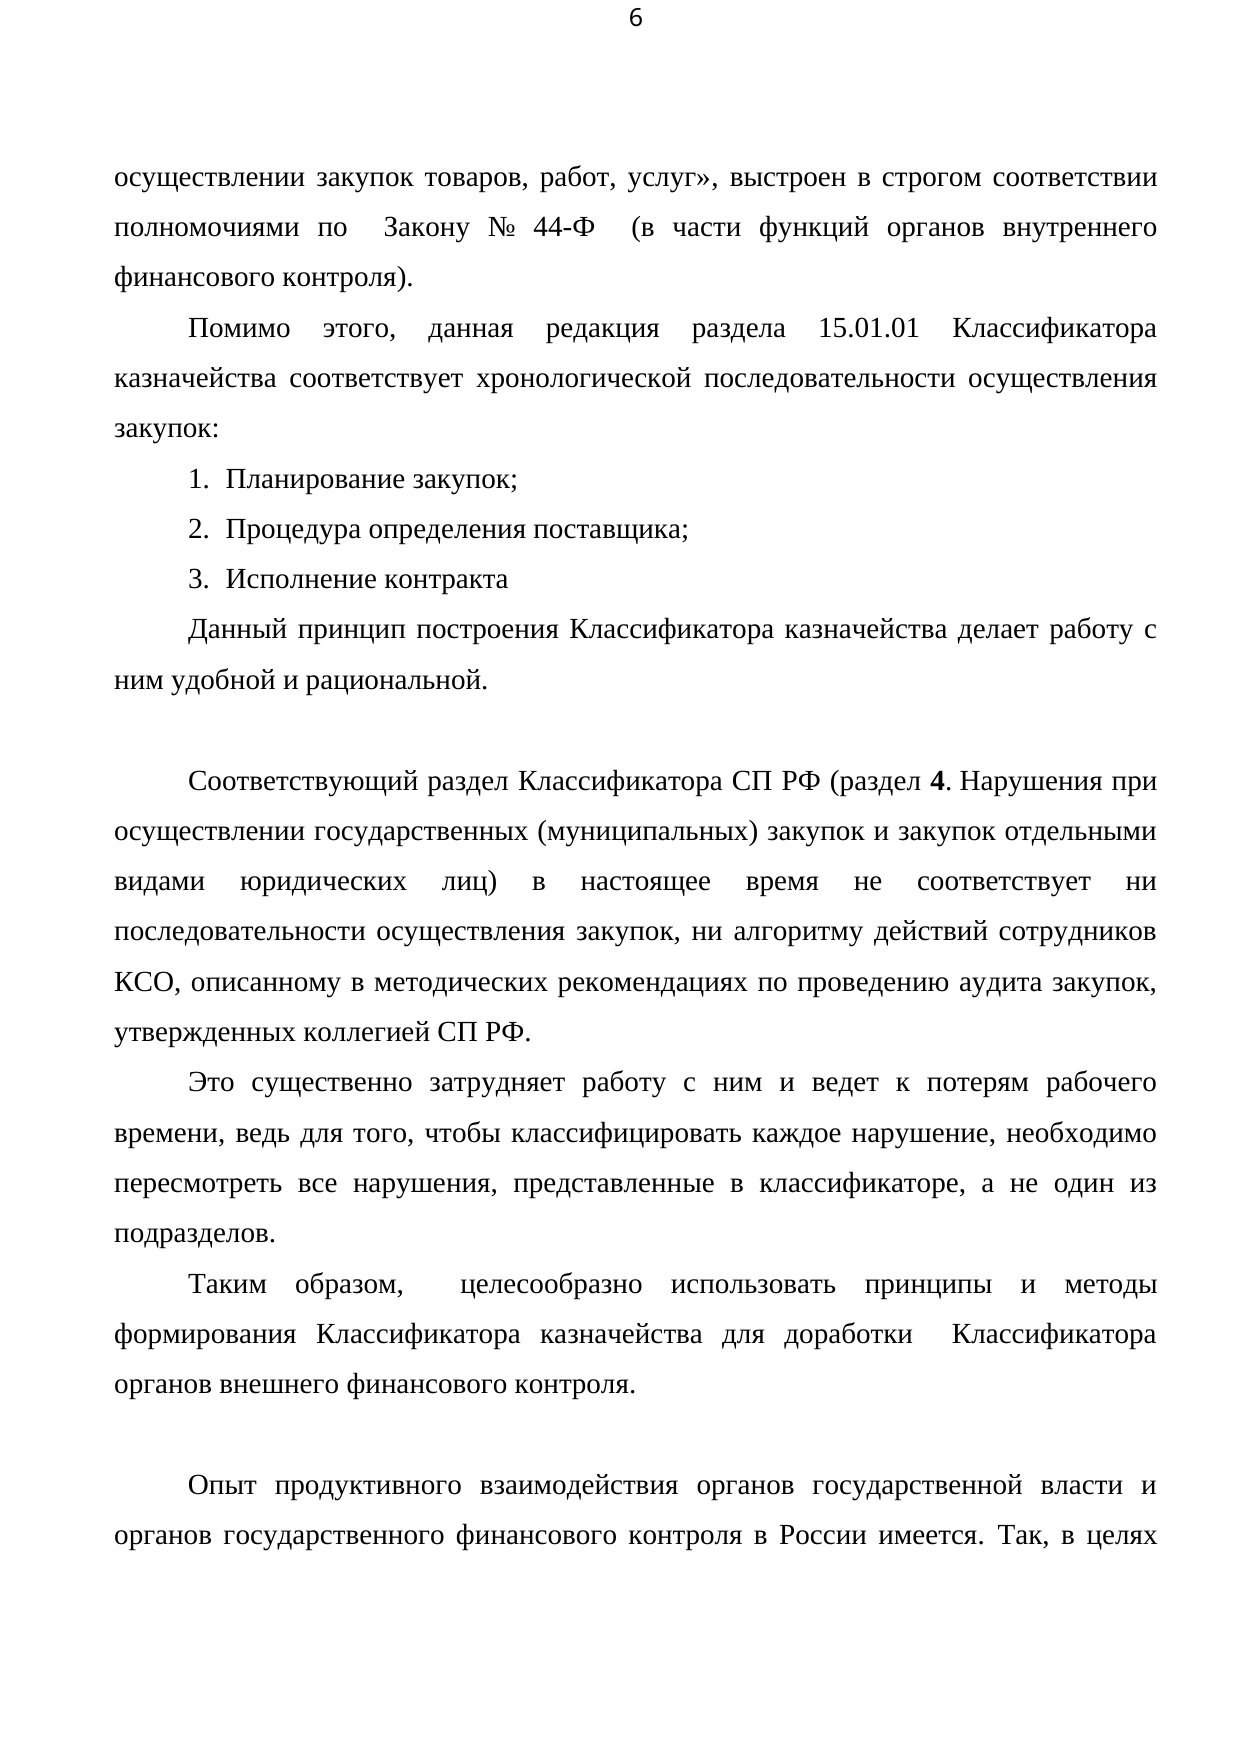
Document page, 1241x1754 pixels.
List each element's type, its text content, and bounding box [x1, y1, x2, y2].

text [114, 1467, 1158, 1551]
list Процедура определения поставщика; [188, 511, 1158, 544]
text Это существенно затрудняет работу с ним и ведет к потерям рабочего времени, ведь для того, чтобы классифицировать каждое нарушение, необходимо пересмотреть все нарушения, представленные в классификаторе, а не один из подразделов. [114, 1064, 1158, 1249]
text Данный принцип построения Классификатора казначейства делает работу с ним удобной и рациональной. [114, 612, 1158, 696]
list Планирование закупок; [188, 461, 1158, 494]
text Помимо этого, данная редакция раздела 15.01.01 Классификатора казначейства соответствует хронологической последовательности осуществления закупок: [114, 310, 1158, 444]
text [114, 159, 1158, 293]
text Соответствующий раздел Классификатора СП РФ (раздел 4. Нарушения при осуществлении государственных (муниципальных) закупок и закупок отдельными видами юридических лиц) в настоящее время не соответствует ни последовательности осуществления закупок, ни алгоритму действий сотрудников КСО, описанному в методических рекомендациях по проведению аудита закупок, утвержденных коллегией СП РФ. [114, 763, 1158, 1048]
list Исполнение контракта [188, 561, 1158, 595]
text Таким образом, целесообразно использовать принципы и методы формирования Классификатора казначейства для доработки Классификатора органов внешнего финансового контроля. [114, 1266, 1158, 1400]
